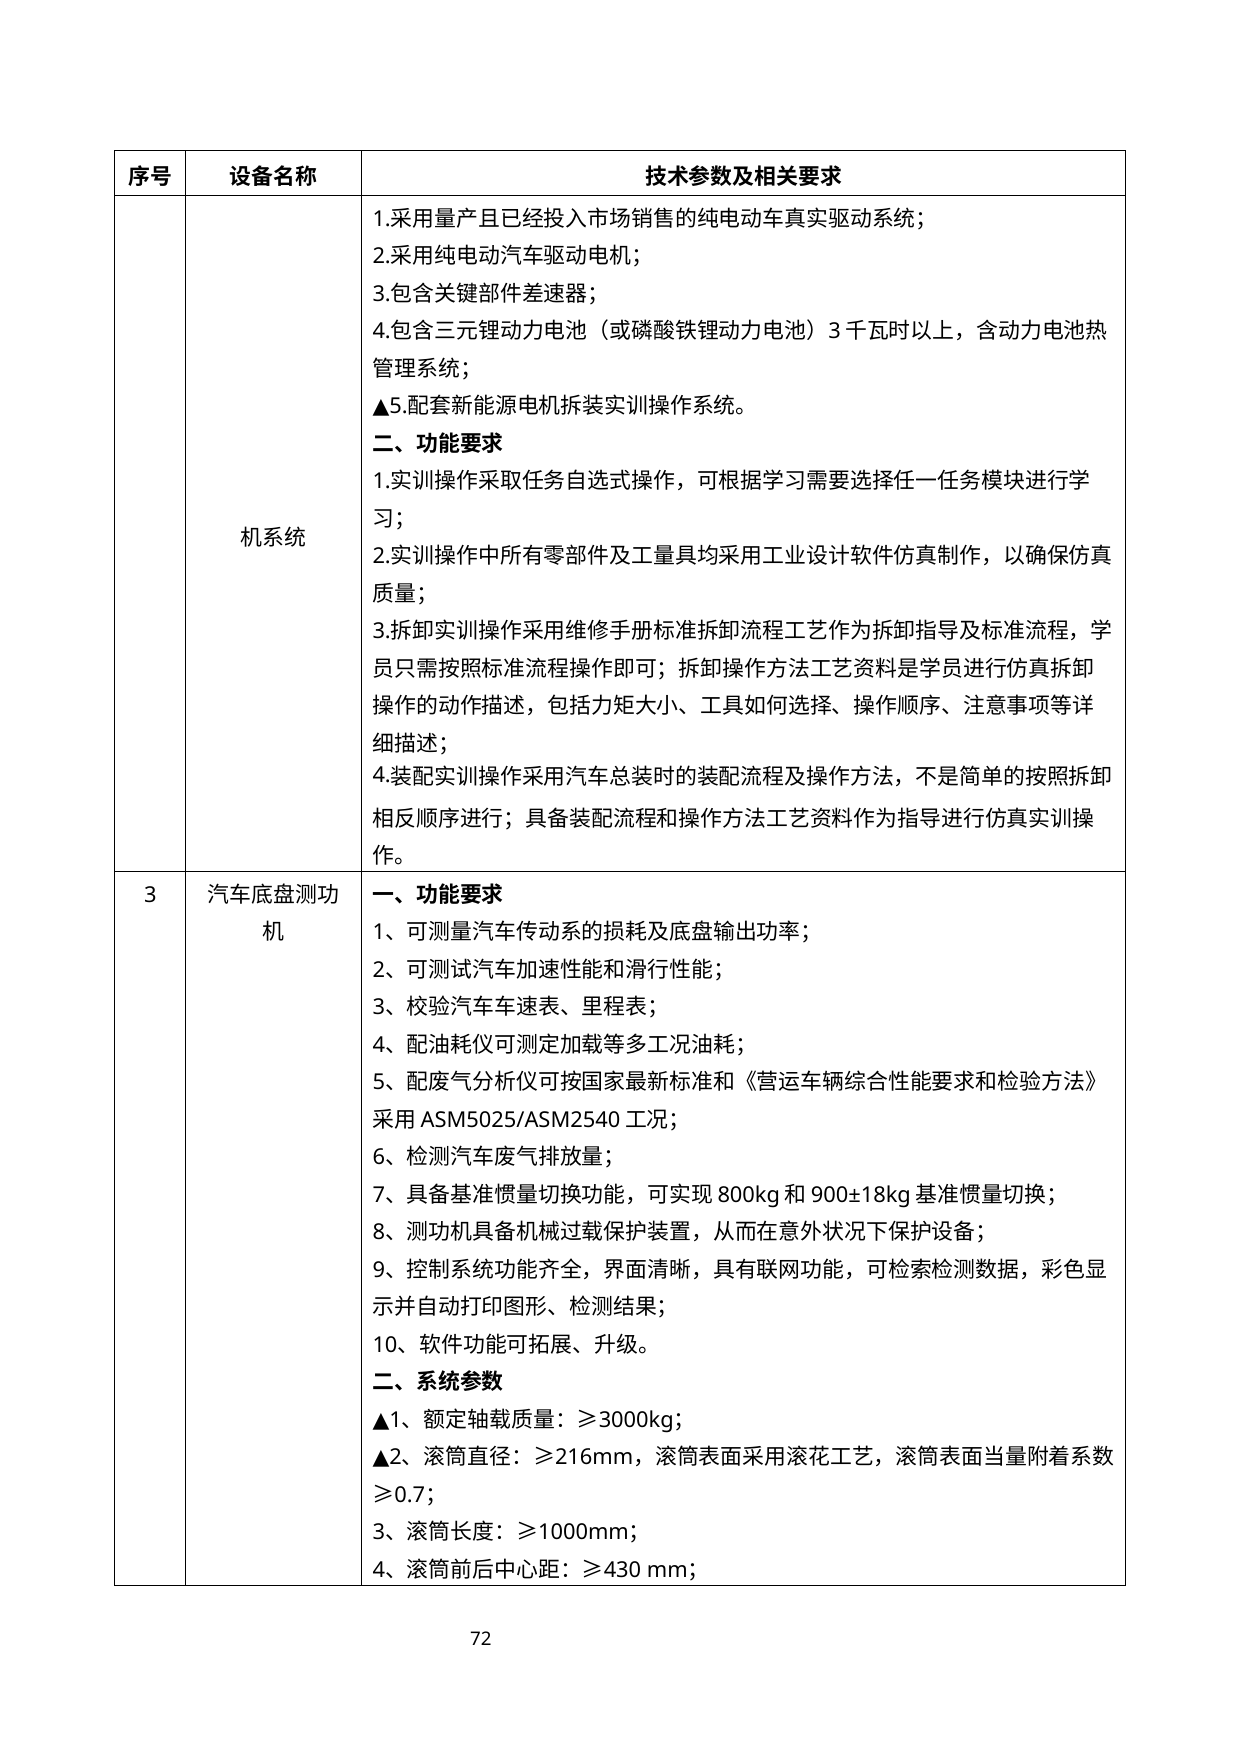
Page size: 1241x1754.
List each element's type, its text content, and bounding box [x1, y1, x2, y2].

table_header 设备名称 [186, 151, 361, 195]
table_cell 新能源汽车电机系统 [186, 196, 361, 871]
table_cell 3 [115, 872, 185, 1585]
table_cell 汽车底盘测功机 [186, 872, 361, 1585]
table_header 序号 [115, 151, 185, 195]
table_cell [362, 872, 1125, 1585]
table_header 技术参数及相关要求 [362, 151, 1125, 195]
table_cell 2 [115, 196, 185, 871]
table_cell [362, 196, 1125, 871]
